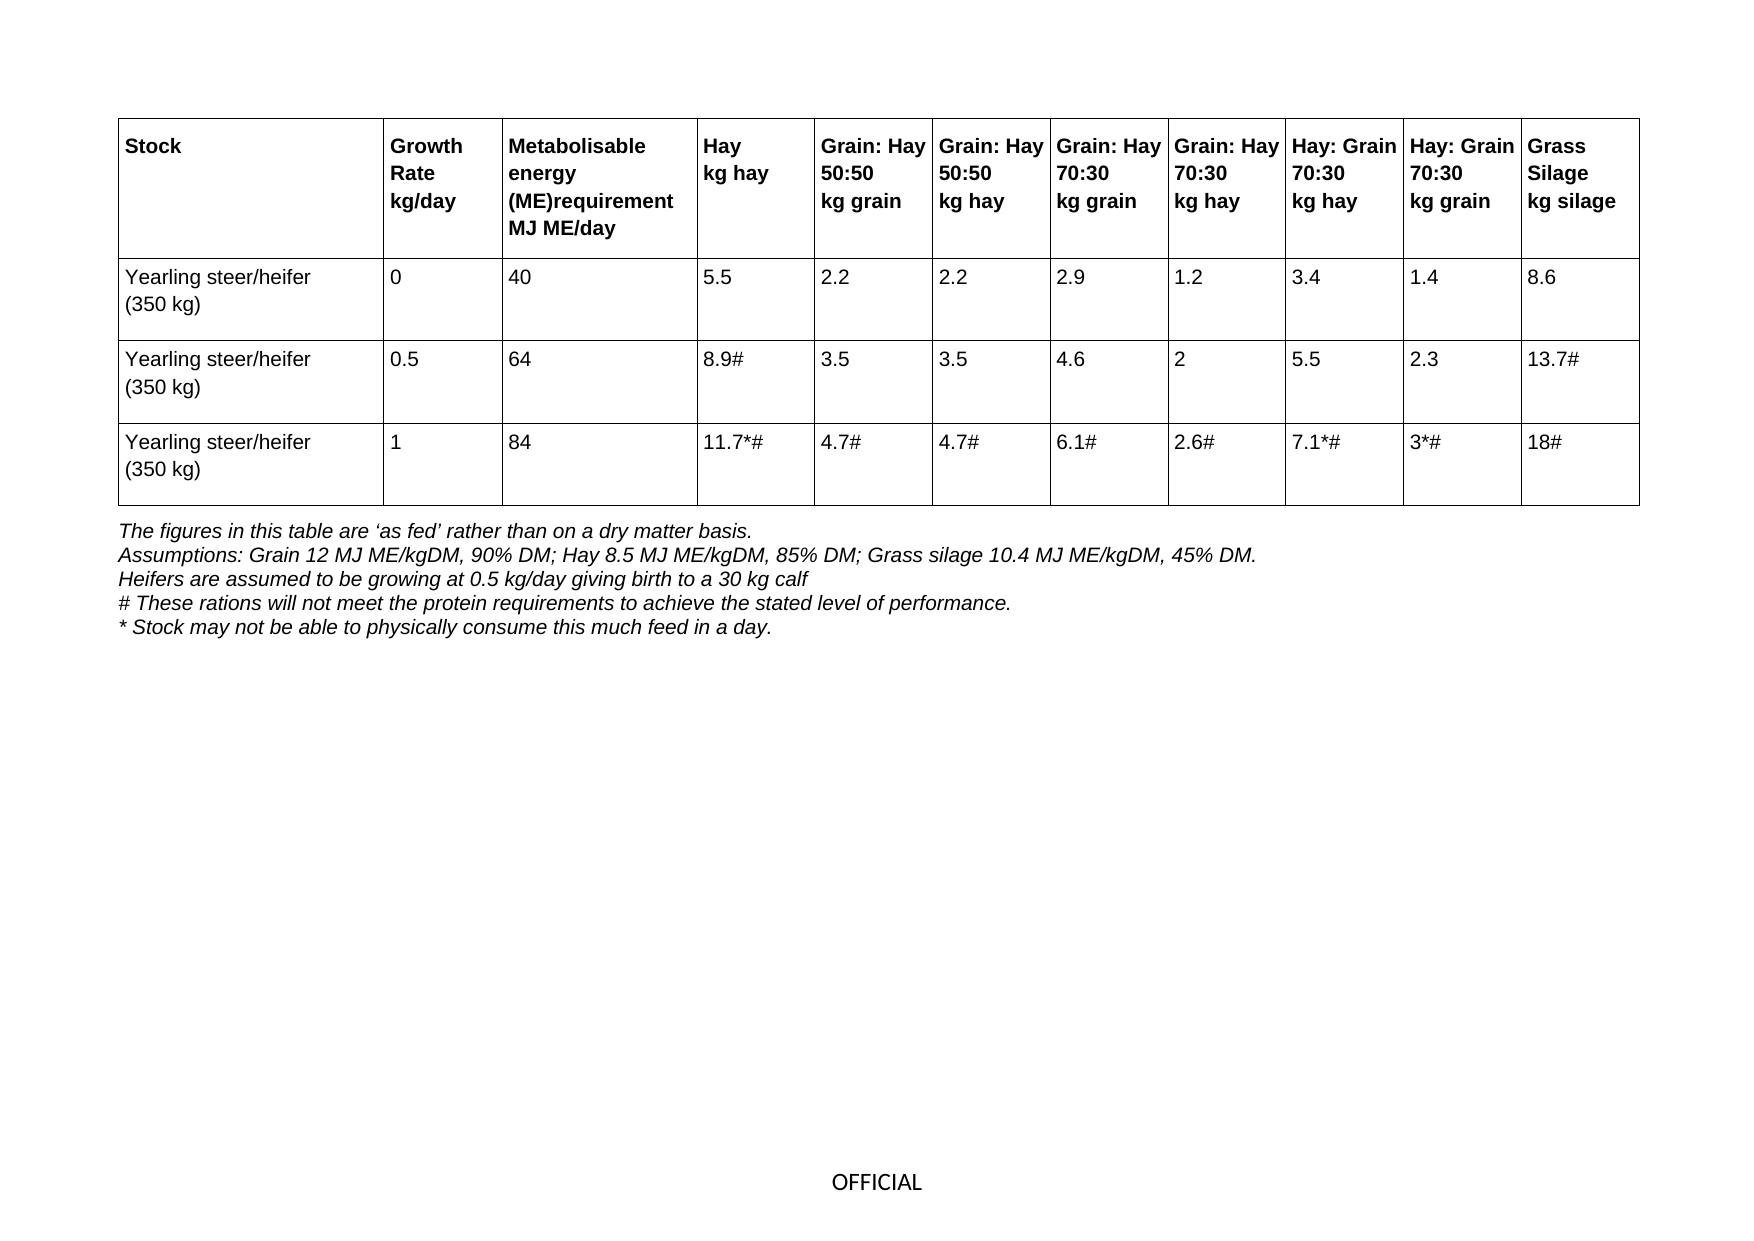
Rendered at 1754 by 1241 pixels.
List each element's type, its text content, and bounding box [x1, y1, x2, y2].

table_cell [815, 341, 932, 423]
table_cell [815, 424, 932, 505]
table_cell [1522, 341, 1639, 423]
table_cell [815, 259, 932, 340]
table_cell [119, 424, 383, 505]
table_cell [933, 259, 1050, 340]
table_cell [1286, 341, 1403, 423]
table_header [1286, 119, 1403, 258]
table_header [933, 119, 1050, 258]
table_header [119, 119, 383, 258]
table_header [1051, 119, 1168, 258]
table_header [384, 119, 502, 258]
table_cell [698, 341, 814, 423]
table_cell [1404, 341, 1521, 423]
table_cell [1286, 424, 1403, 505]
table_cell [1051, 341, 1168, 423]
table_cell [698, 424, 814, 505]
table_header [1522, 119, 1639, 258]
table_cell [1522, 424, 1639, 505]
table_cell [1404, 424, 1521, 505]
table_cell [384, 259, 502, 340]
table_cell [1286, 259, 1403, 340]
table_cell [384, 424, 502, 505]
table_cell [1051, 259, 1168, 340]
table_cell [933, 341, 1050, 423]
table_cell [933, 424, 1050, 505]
text The figures in this table are ‘as fed’ rather than on a dry matter basis. Assumptions: Grain 12 MJ ME/kgDM, 90% DM; Hay 8.5 MJ ME/kgDM, 85% DM; Grass silage 10.4 MJ ME/kgDM, 45% DM. Heifers are assumed to be growing at 0.5 kg/day giving birth to a 30 kg calf # These rations will not meet the protein requirements to achieve the stated level of performance. * Stock may not be able to physically consume this much feed in a day. [118, 519, 1636, 638]
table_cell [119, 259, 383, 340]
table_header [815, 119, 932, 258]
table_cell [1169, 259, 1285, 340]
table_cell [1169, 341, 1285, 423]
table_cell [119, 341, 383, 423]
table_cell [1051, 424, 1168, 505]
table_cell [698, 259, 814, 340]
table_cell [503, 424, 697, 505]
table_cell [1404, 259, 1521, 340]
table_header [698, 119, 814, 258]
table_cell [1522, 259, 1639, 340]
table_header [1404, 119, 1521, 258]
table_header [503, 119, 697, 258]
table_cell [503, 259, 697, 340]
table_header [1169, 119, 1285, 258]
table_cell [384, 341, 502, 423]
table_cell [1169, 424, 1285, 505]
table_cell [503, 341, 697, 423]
